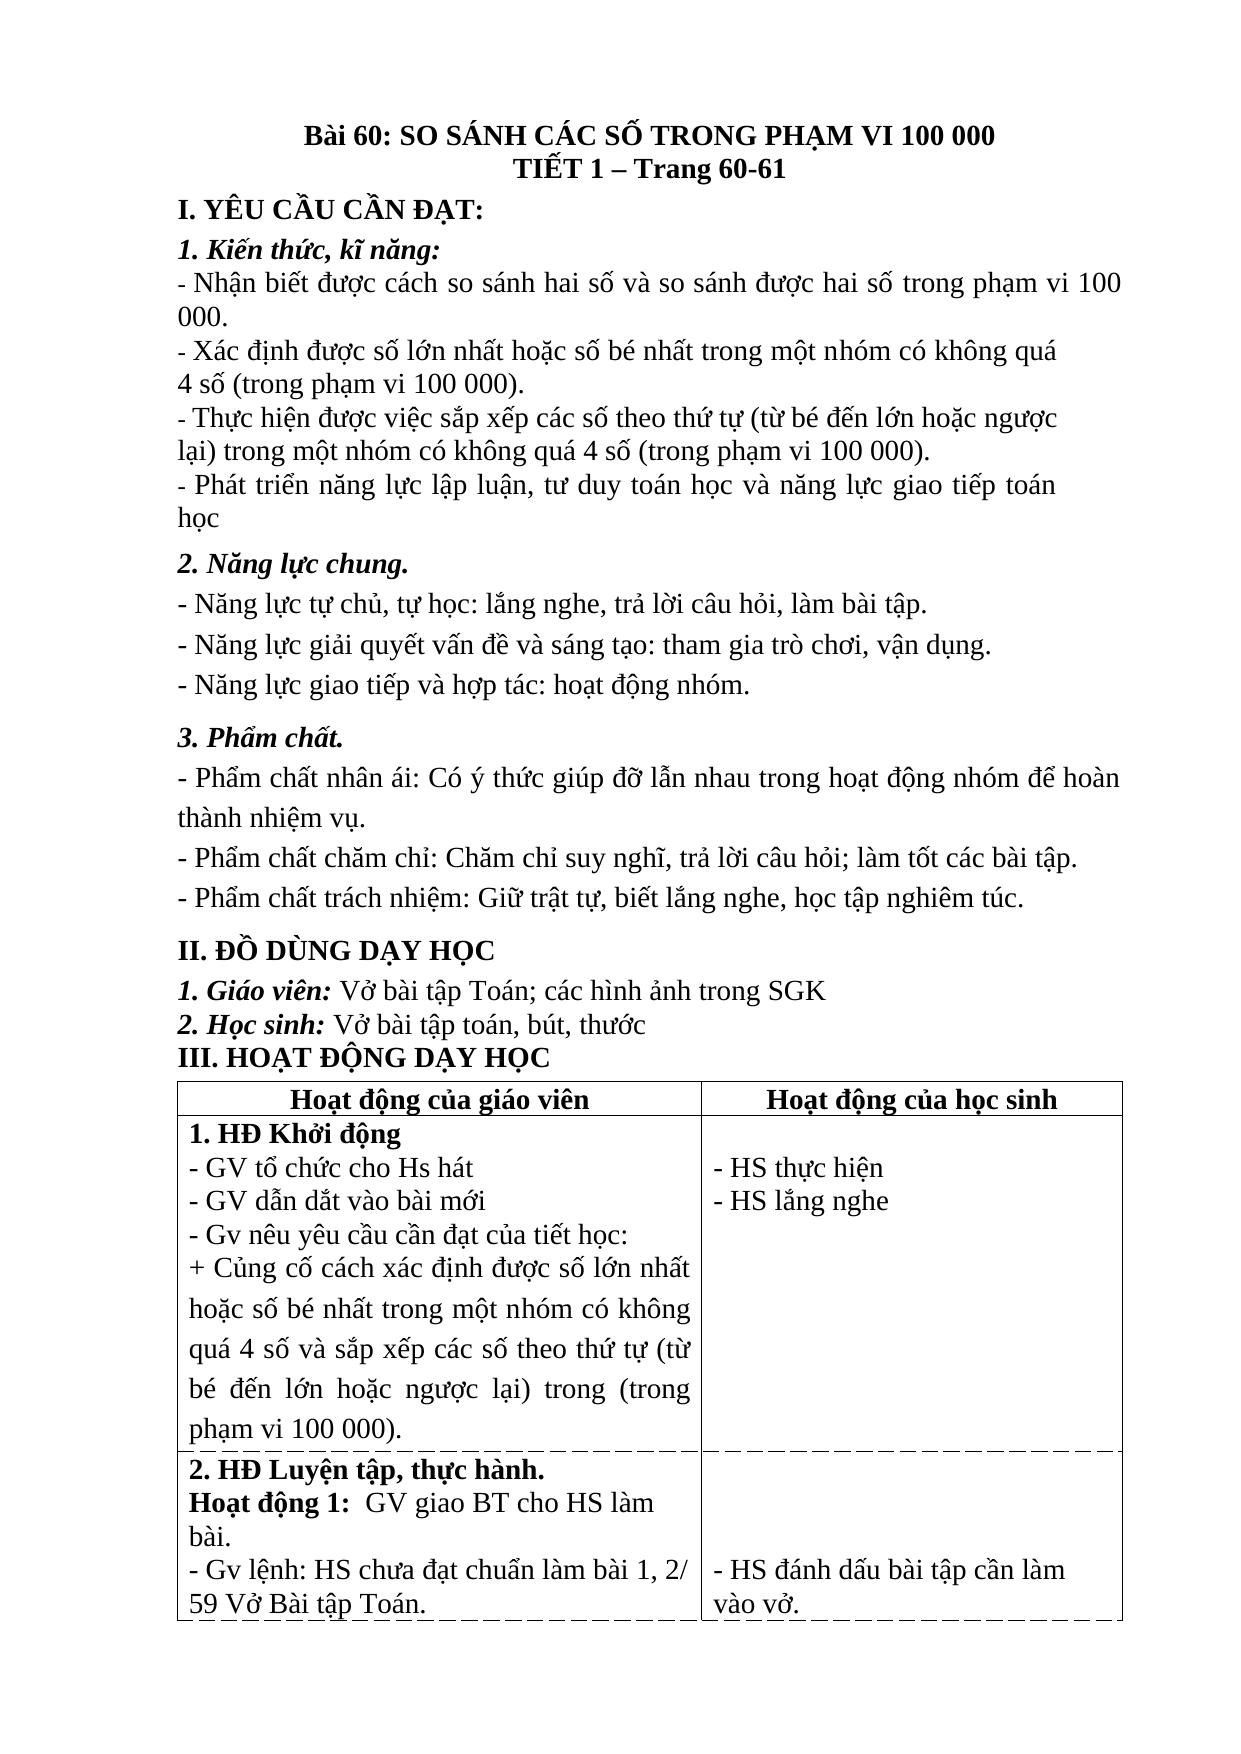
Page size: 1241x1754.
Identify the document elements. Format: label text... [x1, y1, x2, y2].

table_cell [702, 1451, 1122, 1619]
text - Xác định được số lớn nhất hoặc số bé nhất trong một nhóm có không quá 4 số (trong phạm vi 100 000). [177, 333, 1057, 400]
text 1. Kiến thức, kĩ năng: [177, 232, 1122, 266]
table_header Hoạt động của học sinh [702, 1082, 1122, 1115]
table_header Hoạt động của giáo viên [178, 1082, 701, 1115]
text 2. Năng lực chung. [177, 546, 1122, 580]
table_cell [178, 1451, 701, 1619]
text I. YÊU CẦU CẦN ĐẠT: [177, 192, 1122, 225]
text - Năng lực giao tiếp và hợp tác: hoạt động nhóm. [177, 667, 1122, 701]
table_cell 1. HĐ Khởi động - GV tổ chức cho Hs hát - GV dẫn dắt vào bài mới - Gv nêu yêu cầu cần đạt của tiết học: + Củng cố cách xác định được số lớn nhất hoặc số bé nhất trong một nhóm có không quá 4 số và sắp xếp các số theo thứ tự (từ bé đến lớn hoặc ngược lại) trong (trong phạm vi 100 000). [178, 1116, 701, 1451]
text 2. Học sinh: Vở bài tập toán, bút, thước [177, 1007, 1122, 1041]
text - Phẩm chất chăm chỉ: Chăm chỉ suy nghĩ, trả lời câu hỏi; làm tốt các bài tập. [177, 840, 1122, 874]
text - Phẩm chất trách nhiệm: Giữ trật tự, biết lắng nghe, học tập nghiêm túc. [177, 881, 1122, 914]
text II. ĐỒ DÙNG DẠY HỌC [177, 933, 1122, 967]
text - Năng lực tự chủ, tự học: lắng nghe, trả lời câu hỏi, làm bài tập. [177, 587, 1122, 620]
text - Năng lực giải quyết vấn đề và sáng tạo: tham gia trò chơi, vận dụng. [177, 627, 1122, 660]
text - Phẩm chất nhân ái: Có ý thức giúp đỡ lẫn nhau trong hoạt động nhóm để hoàn thành nhiệm vụ. [177, 760, 1122, 834]
table_cell - HS thực hiện - HS lắng nghe [702, 1116, 1122, 1451]
text - Nhận biết được cách so sánh hai số và so sánh được hai số trong phạm vi 100 000. [177, 266, 1122, 333]
text 3. Phẩm chất. [177, 720, 1122, 753]
text Bài 60: SO SÁNH CÁC SỐ TRONG PHẠM VI 100 000 [177, 118, 1122, 152]
text 1. Giáo viên: Vở bài tập Toán; các hình ảnh trong SGK [177, 973, 1122, 1007]
text - Thực hiện được việc sắp xếp các số theo thứ tự (từ bé đến lớn hoặc ngược lại) trong một nhóm có không quá 4 số (trong phạm vi 100 000). [177, 400, 1057, 467]
text - Phát triển năng lực lập luận, tư duy toán học và năng lực giao tiếp toán học [177, 467, 1057, 534]
text III. HOẠT ĐỘNG DẠY HỌC [177, 1041, 1122, 1074]
text TIẾT 1 – Trang 60-61 [177, 152, 1122, 185]
